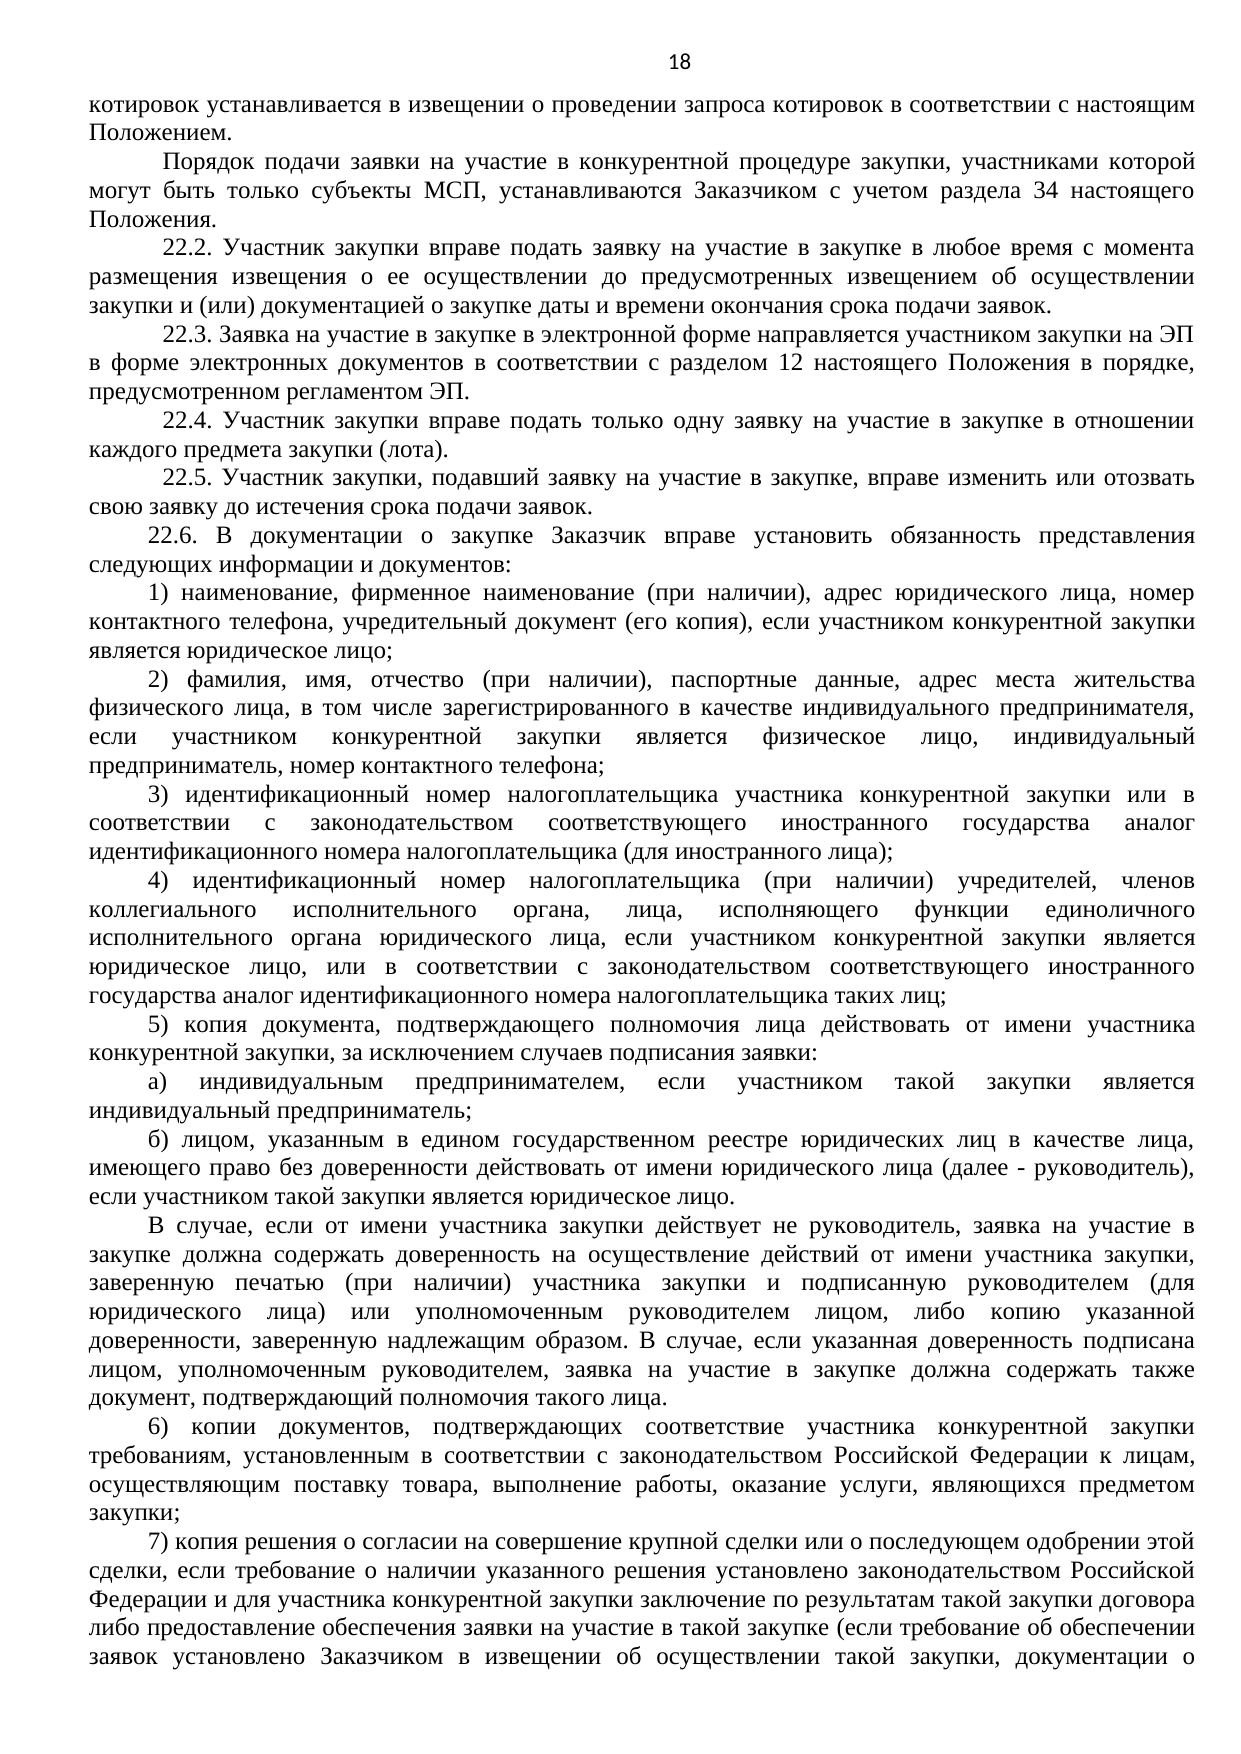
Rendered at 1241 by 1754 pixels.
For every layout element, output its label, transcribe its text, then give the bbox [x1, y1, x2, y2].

text 6) копии документов, подтверждающих соответствие участника конкурентной закупки требованиям, установленным в соответствии с законодательством Российской Федерации к лицам, осуществляющим поставку товара, выполнение работы, оказание услуги, являющихся предметом закупки; [89, 1411, 1196, 1526]
text Порядок подачи заявки на участие в конкурентной процедуре закупки, участниками которой могут быть только субъекты МСП, устанавливаются Заказчиком с учетом раздела 34 настоящего Положения. [89, 146, 1196, 232]
text 22.5. Участник закупки, подавший заявку на участие в закупке, вправе изменить или отозвать свою заявку до истечения срока подачи заявок. [89, 462, 1196, 520]
text 5) копия документа, подтверждающего полномочия лица действовать от имени участника конкурентной закупки, за исключением случаев подписания заявки: [89, 1009, 1196, 1066]
text 1) наименование, фирменное наименование (при наличии), адрес юридического лица, номер контактного телефона, учредительный документ (его копия), если участником конкурентной закупки является юридическое лицо; [89, 577, 1196, 664]
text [89, 1526, 1196, 1670]
text 22.2. Участник закупки вправе подать заявку на участие в закупке в любое время с момента размещения извещения о ее осуществлении до предусмотренных извещением об осуществлении закупки и (или) документацией о закупке даты и времени окончания срока подачи заявок. [89, 232, 1196, 319]
text В случае, если от имени участника закупки действует не руководитель, заявка на участие в закупке должна содержать доверенность на осуществление действий от имени участника закупки, заверенную печатью (при наличии) участника закупки и подписанную руководителем (для юридического лица) или уполномоченным руководителем лицом, либо копию указанной доверенности, заверенную надлежащим образом. В случае, если указанная доверенность подписана лицом, уполномоченным руководителем, заявка на участие в закупке должна содержать также документ, подтверждающий полномочия такого лица. [89, 1210, 1196, 1411]
text 4) идентификационный номер налогоплательщика (при наличии) учредителей, членов коллегиального исполнительного органа, лица, исполняющего функции единоличного исполнительного органа юридического лица, если участником конкурентной закупки является юридическое лицо, или в соответствии с законодательством соответствующего иностранного государства аналог идентификационного номера налогоплательщика таких лиц; [89, 865, 1196, 1009]
text 22.4. Участник закупки вправе подать только одну заявку на участие в закупке в отношении каждого предмета закупки (лота). [89, 405, 1196, 462]
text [89, 89, 1196, 146]
text б) лицом, указанным в едином государственном реестре юридических лиц в качестве лица, имеющего право без доверенности действовать от имени юридического лица (далее - руководитель), если участником такой закупки является юридическое лицо. [89, 1124, 1196, 1210]
text 3) идентификационный номер налогоплательщика участника конкурентной закупки или в соответствии с законодательством соответствующего иностранного государства аналог идентификационного номера налогоплательщика (для иностранного лица); [89, 779, 1196, 865]
text а) индивидуальным предпринимателем, если участником такой закупки является индивидуальный предприниматель; [89, 1066, 1196, 1124]
text 2) фамилия, имя, отчество (при наличии), паспортные данные, адрес места жительства физического лица, в том числе зарегистрированного в качестве индивидуального предпринимателя, если участником конкурентной закупки является физическое лицо, индивидуальный предприниматель, номер контактного телефона; [89, 664, 1196, 779]
text 22.6. В документации о закупке Заказчик вправе установить обязанность представления следующих информации и документов: [89, 520, 1196, 577]
text 22.3. Заявка на участие в закупке в электронной форме направляется участником закупки на ЭП в форме электронных документов в соответствии с разделом 12 настоящего Положения в порядке, предусмотренном регламентом ЭП. [89, 319, 1196, 405]
